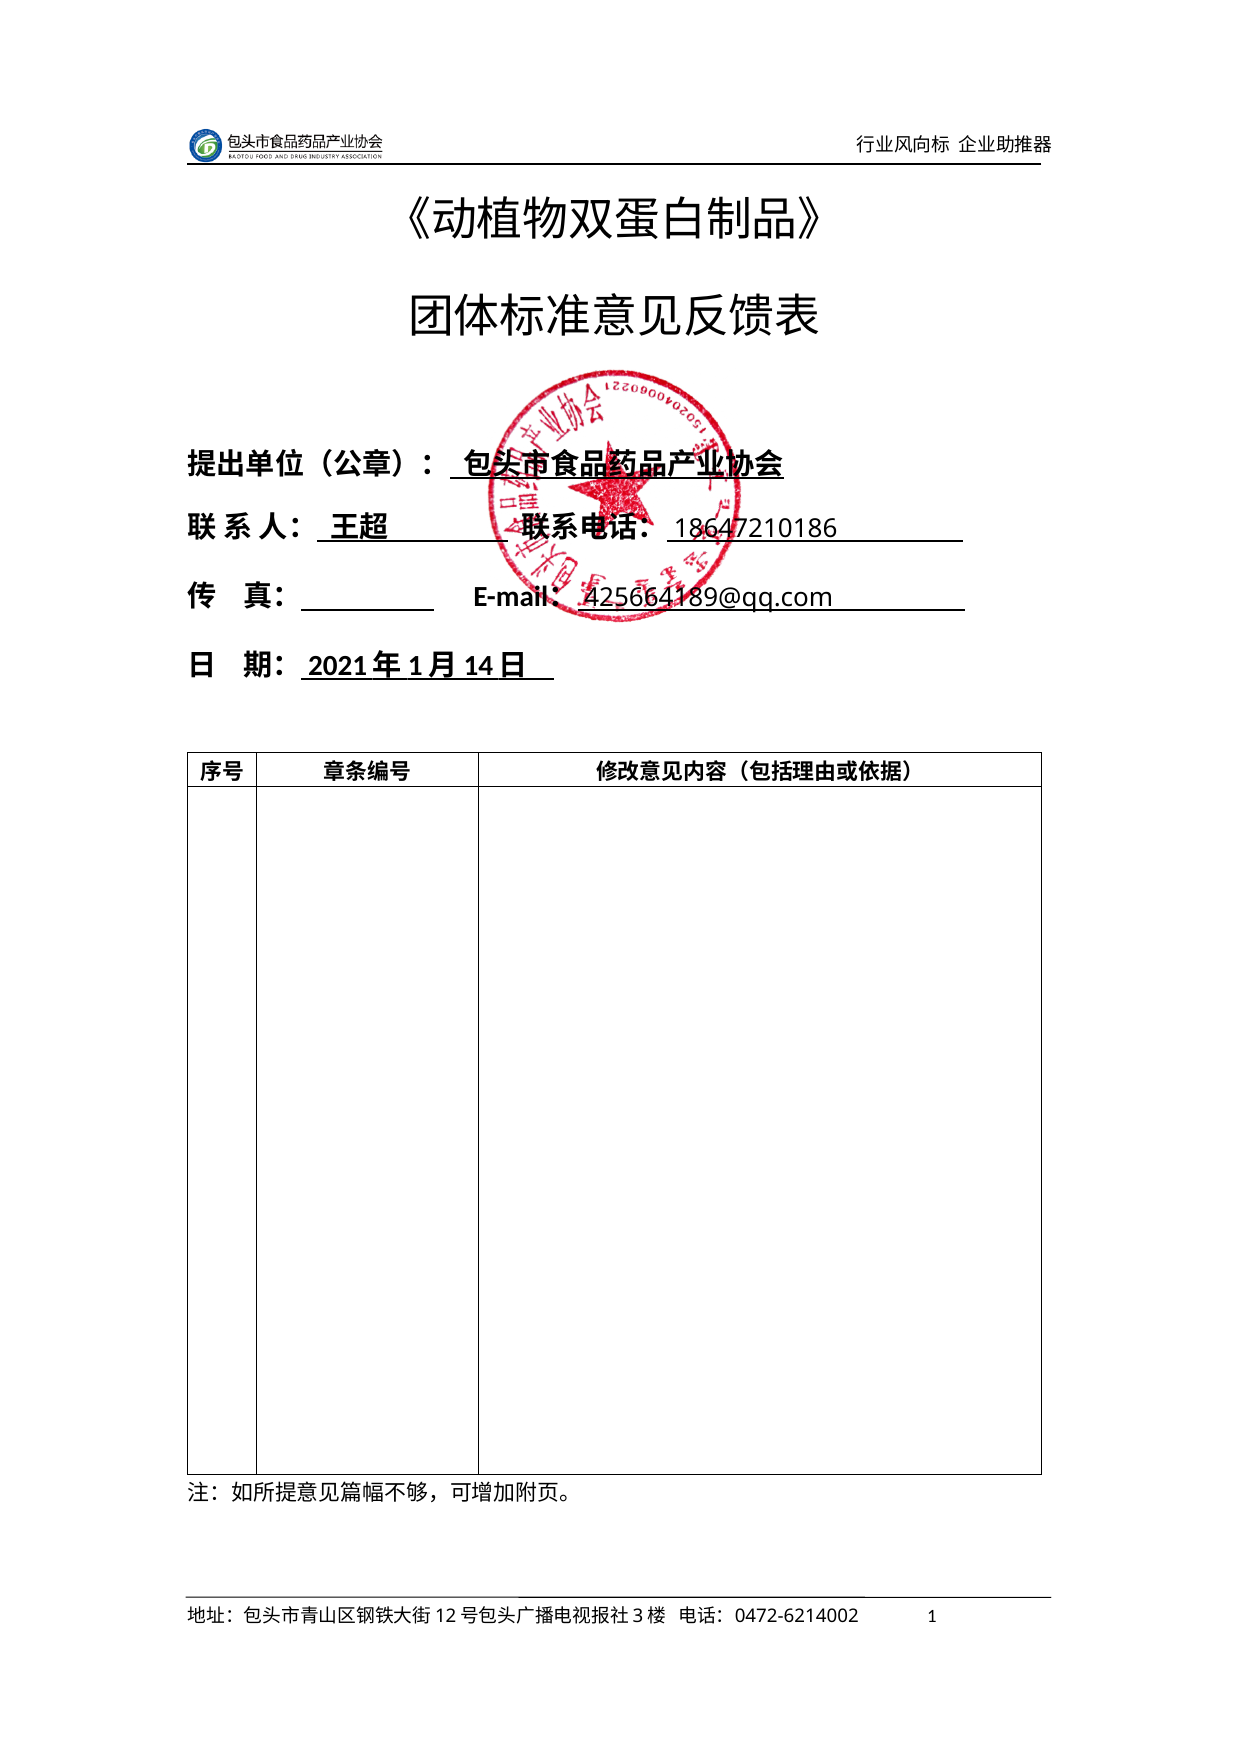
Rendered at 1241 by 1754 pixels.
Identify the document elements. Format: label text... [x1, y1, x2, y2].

text 《动植物双蛋白制品》 [187, 166, 1041, 264]
text 注：如所提意见篇幅不够，可增加附页。 [187, 1475, 1041, 1507]
text 提出单位（公章）： 包头市食品药品产业协会 [187, 441, 816, 483]
table_cell [188, 787, 256, 1473]
table_header 修改意见内容（包括理由或依据） [479, 753, 1041, 786]
table_cell [257, 787, 478, 1473]
table_header 章条编号 [257, 753, 478, 786]
text 联 系 人： 王超 联系电话： 18647210186 [187, 504, 1053, 546]
table_cell [479, 787, 1041, 1473]
text 传 真： E-mail： 425664189@qq.com [187, 573, 1041, 615]
table_header 序号 [188, 753, 256, 786]
picture [486, 368, 742, 441]
text 团体标准意见反馈表 [187, 264, 1041, 361]
picture [486, 615, 742, 623]
picture [486, 483, 742, 504]
picture [187, 126, 385, 163]
text 日 期： 2021年1月14日 [187, 641, 1041, 683]
picture [486, 546, 742, 573]
